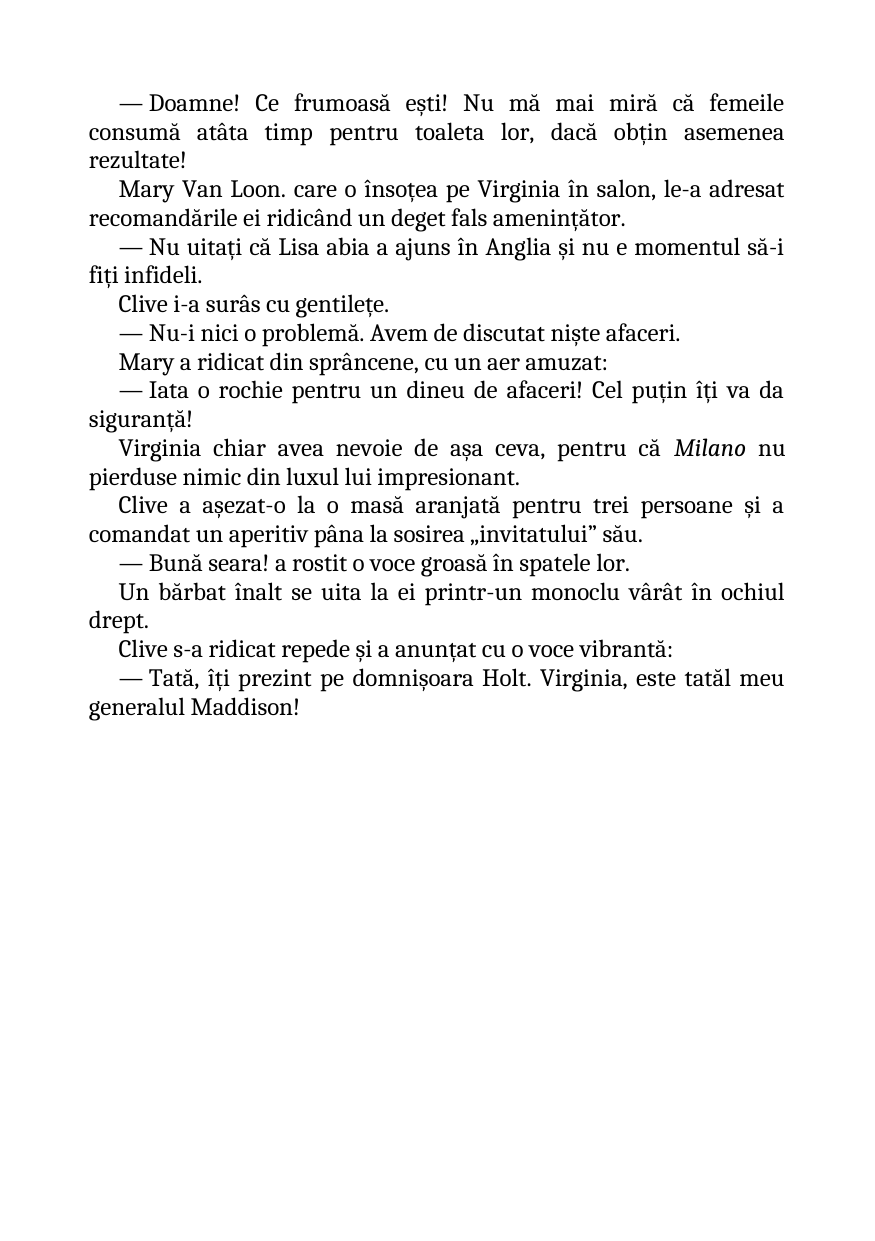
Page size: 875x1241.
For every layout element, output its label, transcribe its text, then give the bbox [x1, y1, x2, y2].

text — Iata o rochie pentru un dineu de afaceri! Cel puțin îți va da siguranță! [89, 376, 785, 434]
text — Tată, îți prezint pe domnișoara Holt. Virginia, este tatăl meu generalul Maddison! [89, 664, 785, 721]
text — Nu uitați că Lisa abia a ajuns în Anglia și nu e momentul să-i fiți infideli. [89, 232, 785, 290]
text Un bărbat înalt se uita la ei printr-un monoclu vârât în ochiul drept. [89, 577, 785, 635]
text Clive i-a surâs cu gentilețe. [89, 290, 785, 319]
text Clive s-a ridicat repede și a anunțat cu o voce vibrantă: [89, 635, 785, 664]
text Mary a ridicat din sprâncene, cu un aer amuzat: [89, 347, 785, 376]
text — Doamne! Ce frumoasă ești! Nu mă mai miră că femeile consumă atâta timp pentru toaleta lor, dacă obțin asemenea rezultate! [89, 89, 785, 175]
text — Nu-i nici o problemă. Avem de discutat niște afaceri. [89, 319, 785, 347]
text Virginia chiar avea nevoie de așa ceva, pentru că Milano nu pierduse nimic din luxul lui impresionant. [89, 434, 785, 491]
text Mary Van Loon. care o însoțea pe Virginia în salon, le-a adresat recomandările ei ridicând un deget fals amenințător. [89, 175, 785, 232]
text Clive a așezat-o la o masă aranjată pentru trei persoane și a comandat un aperitiv pâna la sosirea „invitatului” său. [89, 491, 785, 549]
text — Bună seara! a rostit o voce groasă în spatele lor. [89, 549, 785, 577]
